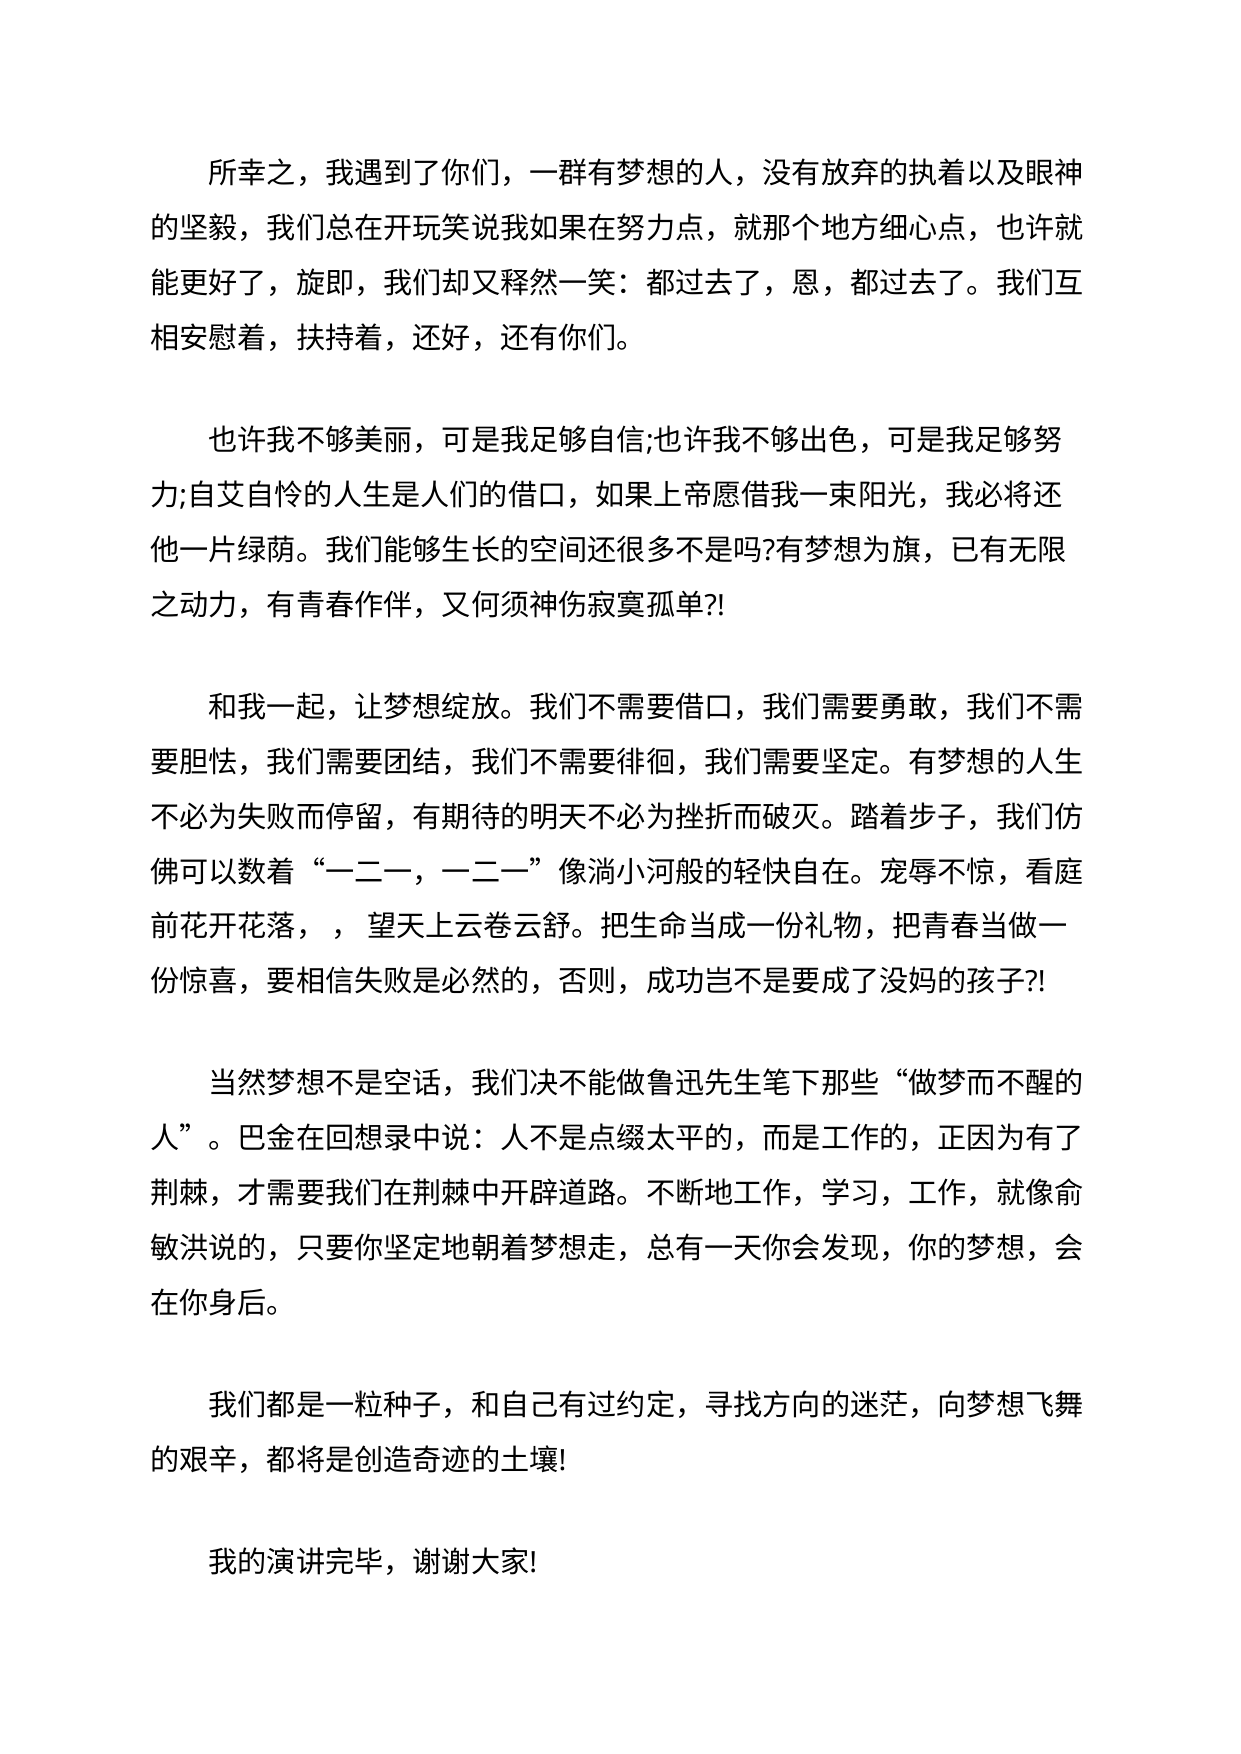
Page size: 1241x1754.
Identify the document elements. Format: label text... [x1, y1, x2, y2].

text 和我一起，让梦想绽放。我们不需要借口，我们需要勇敢，我们不需要胆怯，我们需要团结，我们不需要徘徊，我们需要坚定。有梦想的人生不必为失败而停留，有期待的明天不必为挫折而破灭。踏着步子，我们仿佛可以数着“一二一，一二一”像淌小河般的轻快自在。宠辱不惊，看庭前花开花落， ， 望天上云卷云舒。把生命当成一份礼物，把青春当做一份惊喜，要相信失败是必然的，否则，成功岂不是要成了没妈的孩子?! [150, 683, 1090, 1000]
text 我的演讲完毕，谢谢大家! [150, 1538, 1090, 1581]
text 当然梦想不是空话，我们决不能做鲁迅先生笔下那些“做梦而不醒的人”。巴金在回想录中说：人不是点缀太平的，而是工作的，正因为有了荆棘，才需要我们在荆棘中开辟道路。不断地工作，学习，工作，就像俞敏洪说的，只要你坚定地朝着梦想走，总有一天你会发现，你的梦想，会在你身后。 [150, 1060, 1090, 1322]
text 所幸之，我遇到了你们，一群有梦想的人，没有放弃的执着以及眼神的坚毅，我们总在开玩笑说我如果在努力点，就那个地方细心点，也许就能更好了，旋即，我们却又释然一笑：都过去了，恩，都过去了。我们互相安慰着，扶持着，还好，还有你们。 [150, 150, 1090, 357]
text 我们都是一粒种子，和自己有过约定，寻找方向的迷茫，向梦想飞舞的艰辛，都将是创造奇迹的土壤! [150, 1381, 1090, 1478]
text 也许我不够美丽，可是我足够自信;也许我不够出色，可是我足够努力;自艾自怜的人生是人们的借口，如果上帝愿借我一束阳光，我必将还他一片绿荫。我们能够生长的空间还很多不是吗?有梦想为旗，已有无限之动力，有青春作伴，又何须神伤寂寞孤单?! [150, 416, 1090, 624]
